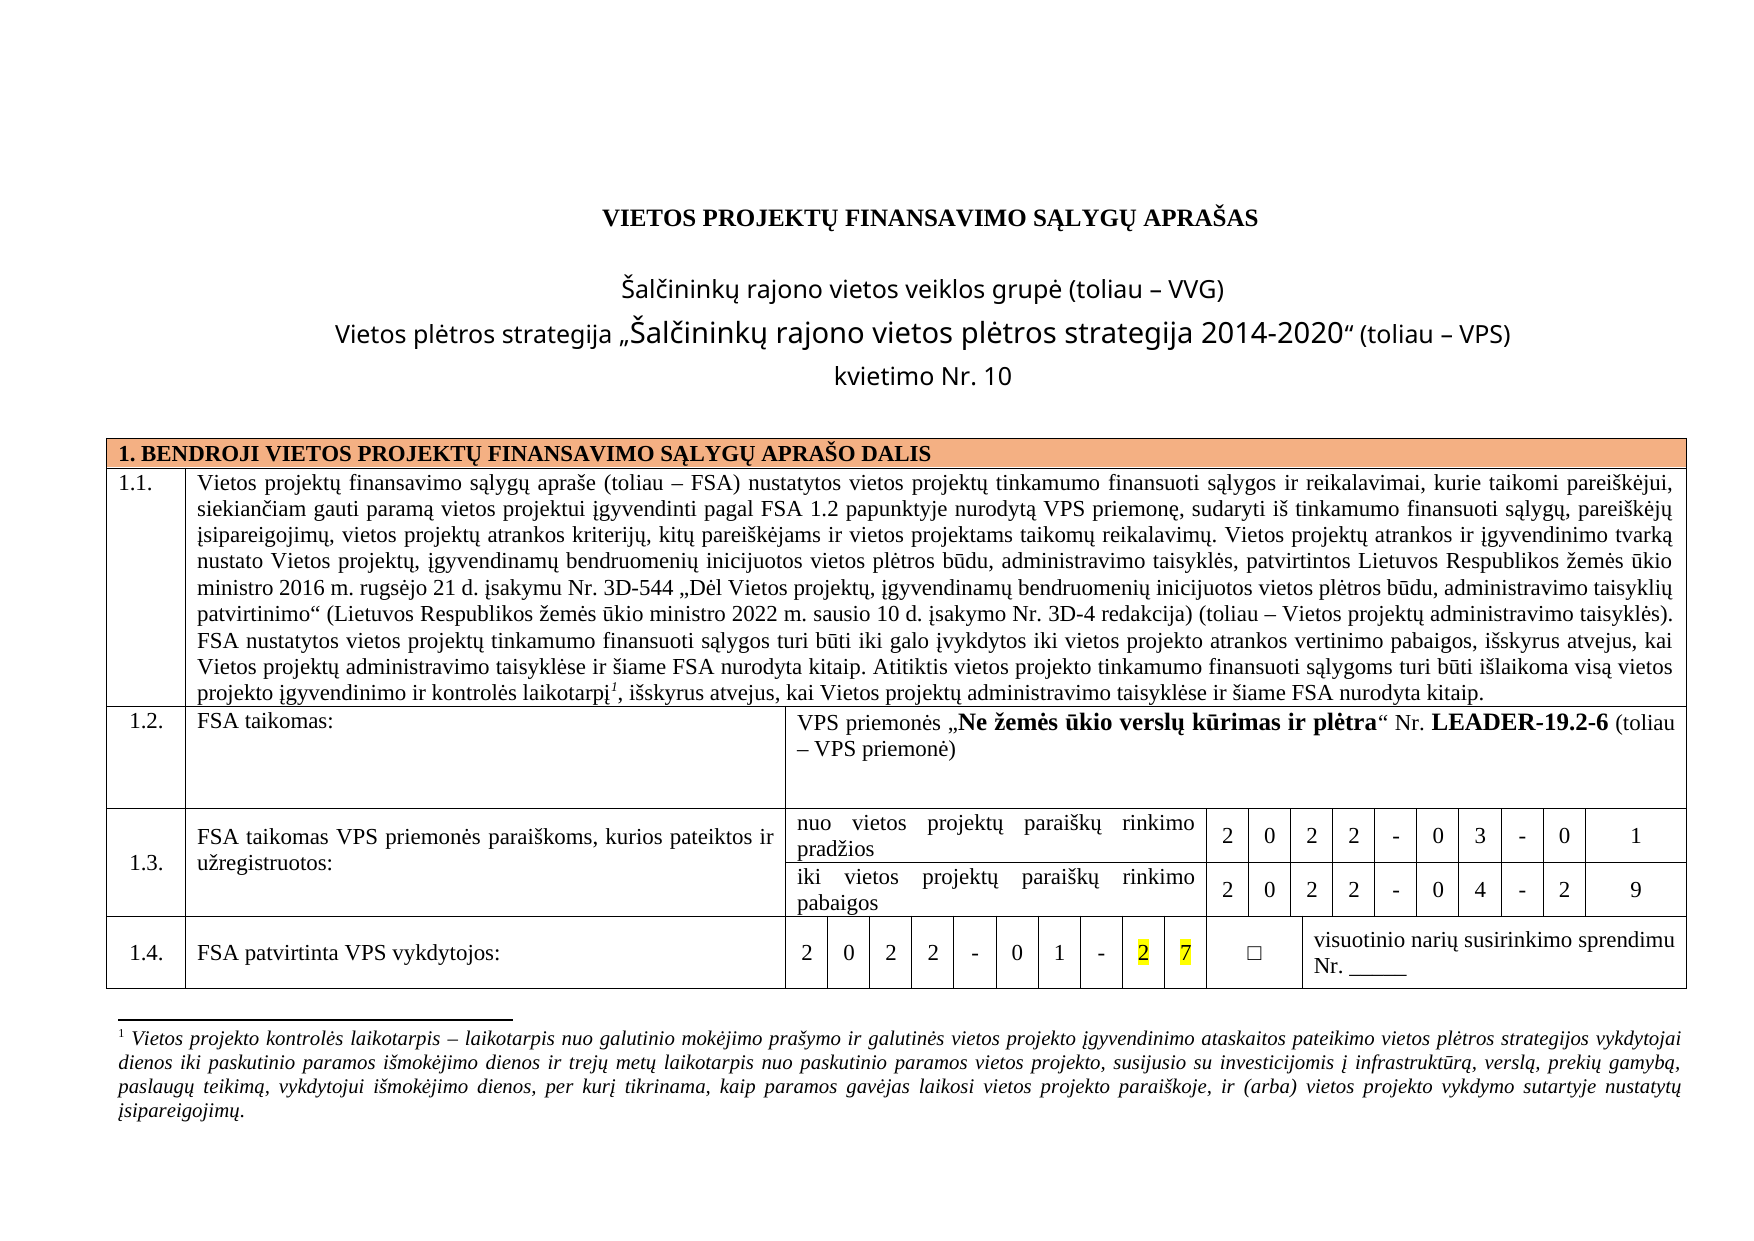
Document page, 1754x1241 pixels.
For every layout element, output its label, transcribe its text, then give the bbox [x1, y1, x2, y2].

table_cell 9 [1586, 863, 1686, 916]
table_cell - [954, 917, 996, 987]
table_cell 1.3. [107, 809, 185, 916]
table_cell 1.4. [107, 917, 185, 987]
table_cell 0 [1417, 863, 1458, 916]
table_cell 2 [1544, 863, 1585, 916]
table_cell 2 [912, 917, 953, 987]
table_cell - [1502, 809, 1543, 862]
table_cell 7 [1165, 917, 1206, 987]
table_cell - [1502, 863, 1543, 916]
table_cell □ [1207, 917, 1302, 987]
table_cell 1 [1586, 809, 1686, 862]
table_cell - [1081, 917, 1122, 987]
table_cell 2 [1207, 809, 1248, 862]
text kvietimo Nr. 10 [118, 358, 1695, 392]
table_cell 2 [1207, 863, 1248, 916]
table_cell 2 [1333, 863, 1374, 916]
table_cell 0 [828, 917, 869, 987]
table_cell 0 [997, 917, 1038, 987]
table_cell 2 [1333, 809, 1374, 862]
table_header 1. BENDROJI VIETOS PROJEKTŲ FINANSAVIMO SĄLYGŲ APRAŠO DALIS [107, 439, 1686, 467]
table_cell FSA taikomas VPS priemonės paraiškoms, kurios pateiktos ir užregistruotos: [186, 809, 785, 916]
table_cell 2 [1123, 917, 1164, 987]
table_cell iki vietos projektų paraiškų rinkimo pabaigos [786, 863, 1206, 916]
table_cell 0 [1417, 809, 1458, 862]
table_cell 1 [1039, 917, 1080, 987]
table_cell Vietos projektų finansavimo sąlygų apraše (toliau – FSA) nustatytos vietos projektų tinkamumo finansuoti sąlygos ir reikalavimai, kurie taikomi pareiškėjui, siekiančiam gauti paramą vietos projektui įgyvendinti pagal FSA 1.2 papunktyje nurodytą VPS priemonę, sudaryti iš tinkamumo finansuoti sąlygų, pareiškėjų įsipareigojimų, vietos projektų atrankos kriterijų, kitų pareiškėjams ir vietos projektams taikomų reikalavimų. Vietos projektų atrankos ir įgyvendinimo tvarką nustato Vietos projektų, įgyvendinamų bendruomenių inicijuotos vietos plėtros būdu, administravimo taisyklės, patvirtintos Lietuvos Respublikos žemės ūkio ministro 2016 m. rugsėjo 21 d. įsakymu Nr. 3D-544 „Dėl Vietos projektų, įgyvendinamų bendruomenių inicijuotos vietos plėtros būdu, administravimo taisyklių patvirtinimo“ (Lietuvos Respublikos žemės ūkio ministro 2022 m. sausio 10 d. įsakymo Nr. 3D-4 redakcija) (toliau – Vietos projektų administravimo taisyklės). FSA nustatytos vietos projektų tinkamumo finansuoti sąlygos turi būti iki galo įvykdytos iki vietos projekto atrankos vertinimo pabaigos, išskyrus atvejus, kai Vietos projektų administravimo taisyklėse ir šiame FSA nurodyta kitaip. Atitiktis vietos projekto tinkamumo finansuoti sąlygoms turi būti išlaikoma visą vietos projekto įgyvendinimo ir kontrolės laikotarpį, išskyrus atvejus, kai Vietos projektų administravimo taisyklėse ir šiame FSA nurodyta kitaip. [186, 469, 1686, 706]
table_cell FSA taikomas: [186, 707, 785, 808]
table_cell 0 [1249, 809, 1290, 862]
table_cell 2 [786, 917, 827, 987]
table_cell 1.1. [107, 469, 185, 706]
table_cell visuotinio narių susirinkimo sprendimu Nr. _____ [1303, 917, 1686, 987]
table_cell 0 [1544, 809, 1585, 862]
table_cell 2 [870, 917, 911, 987]
table_cell 4 [1459, 863, 1501, 916]
table_cell 2 [1291, 809, 1332, 862]
table_cell 3 [1459, 809, 1501, 862]
table_cell 1.2. [107, 707, 185, 808]
table_cell 2 [1291, 863, 1332, 916]
text Vietos plėtros strategija „Šalčininkų rajono vietos plėtros strategija 2014-2020“ (toliau – VPS) [118, 312, 1695, 352]
text Šalčininkų rajono vietos veiklos grupė (toliau – VVG) [118, 272, 1695, 306]
list VIETOS PROJEKTŲ FINANSAVIMO SĄLYGŲ APRAŠAS [118, 203, 1742, 232]
table_cell - [1375, 863, 1416, 916]
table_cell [186, 917, 785, 987]
table_cell VPS priemonės „Ne žemės ūkio verslų kūrimas ir plėtra“ Nr. LEADER-19.2-6 (toliau – VPS priemonė) [786, 707, 1686, 808]
table_cell 0 [1249, 863, 1290, 916]
table_cell - [1375, 809, 1416, 862]
table_cell nuo vietos projektų paraiškų rinkimo pradžios [786, 809, 1206, 862]
